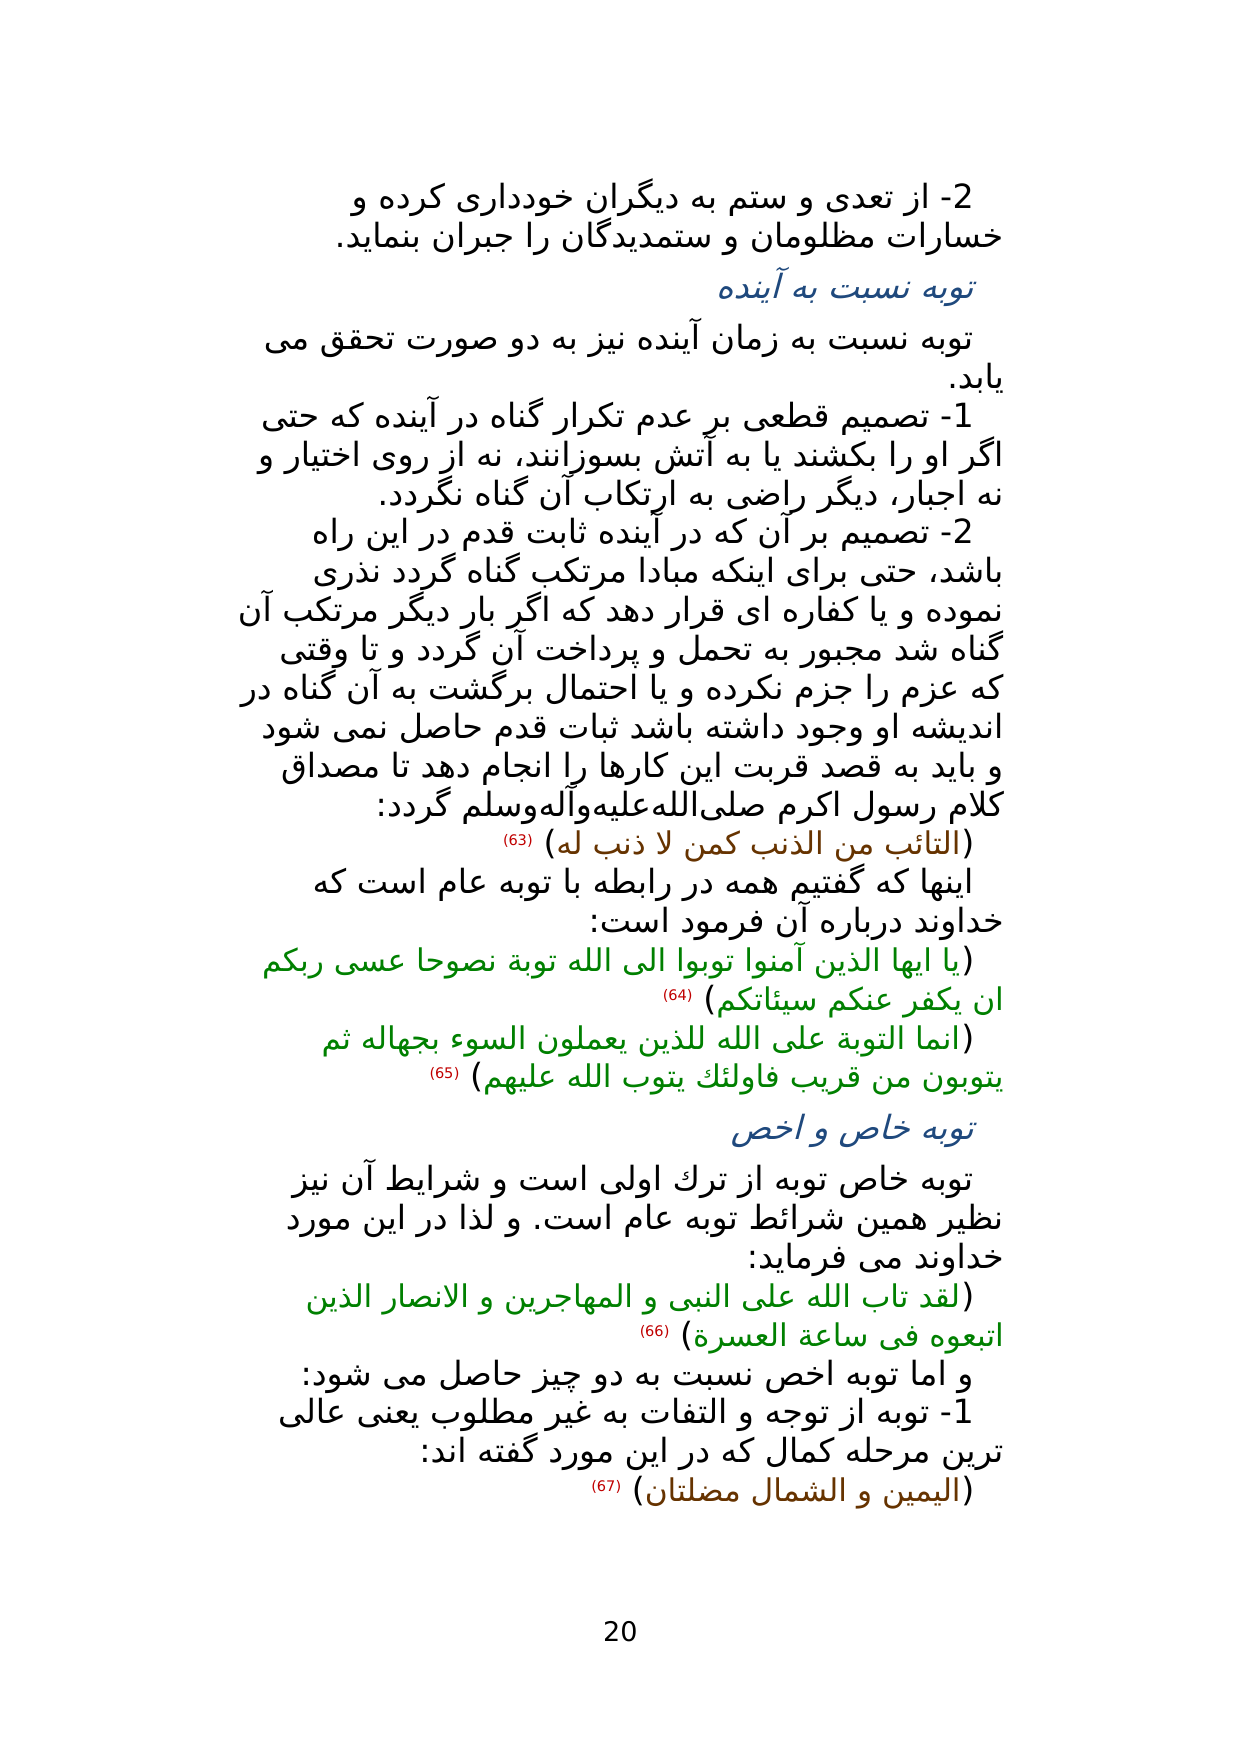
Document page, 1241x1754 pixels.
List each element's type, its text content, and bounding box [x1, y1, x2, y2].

subtitle توبه نسبت به آینده [236, 267, 1004, 306]
text (الیمین و الشمال مضلتان) (67) [236, 1471, 1004, 1509]
text (التائب من الذنب كمن لا ذنب له) (63) [236, 824, 1004, 863]
text 1- توبه از توجه و التفات به غیر مطلوب یعنى عالى ترین مرحله كمال كه در این مورد گفته اند: [236, 1393, 1004, 1471]
text 1- تصمیم قطعى بر عدم تكرار گناه در آینده كه حتى اگر او را بكشند یا به آتش بسوزانند، نه از روى اختیار و نه اجبار، دیگر راضى به ارتكاب آن گناه نگردد. [236, 396, 1004, 513]
text (لقد تاب الله على النبى و المهاجرین و الانصار الذین اتبعوه فى ساعة العسرة) (66) [236, 1276, 1004, 1354]
text 2- از تعدى و ستم به دیگران خوددارى كرده و خسارات مظلومان و ستمدیدگان را جبران بنماید. [236, 177, 1004, 255]
text توبه نسبت به زمان آینده نیز به دو صورت تحقق مى یابد. [236, 319, 1004, 396]
text و اما توبه اخص نسبت به دو چیز حاصل مى شود: [236, 1354, 1004, 1393]
text توبه خاص توبه از ترك اولى است و شرایط آن نیز نظیر همین شرائط توبه عام است. و لذا در این مورد خداوند مى فرماید: [236, 1160, 1004, 1276]
text 2- تصمیم بر آن كه در آینده ثابت قدم در این راه باشد، حتى براى اینكه مبادا مرتكب گناه گردد نذرى نموده و یا كفاره اى قرار دهد كه اگر بار دیگر مرتكب آن گناه شد مجبور به تحمل و پرداخت آن گردد و تا وقتى كه عزم را جزم نكرده و یا احتمال برگشت به آن گناه در اندیشه او وجود داشته باشد ثبات قدم حاصل نمى شود و باید به قصد قربت این كارها را انجام دهد تا مصداق كلام رسول اكرم صلى‌الله‌عليه‌وآله‌وسلم گردد: [236, 513, 1004, 824]
text (یا ایها الذین آمنوا توبوا الى الله توبة نصوحا عسى ربكم ان یكفر عنكم سیئاتكم) (64) [236, 940, 1004, 1018]
text اینها كه گفتیم همه در رابطه با توبه عام است كه خداوند درباره آن فرمود است: [236, 863, 1004, 940]
subtitle توبه خاص و اخص [236, 1108, 1004, 1147]
text (انما التوبة على الله للذین یعملون السوء بجهاله ثم یتوبون من قریب فاولئك یتوب الله علیهم) (65) [236, 1018, 1004, 1096]
